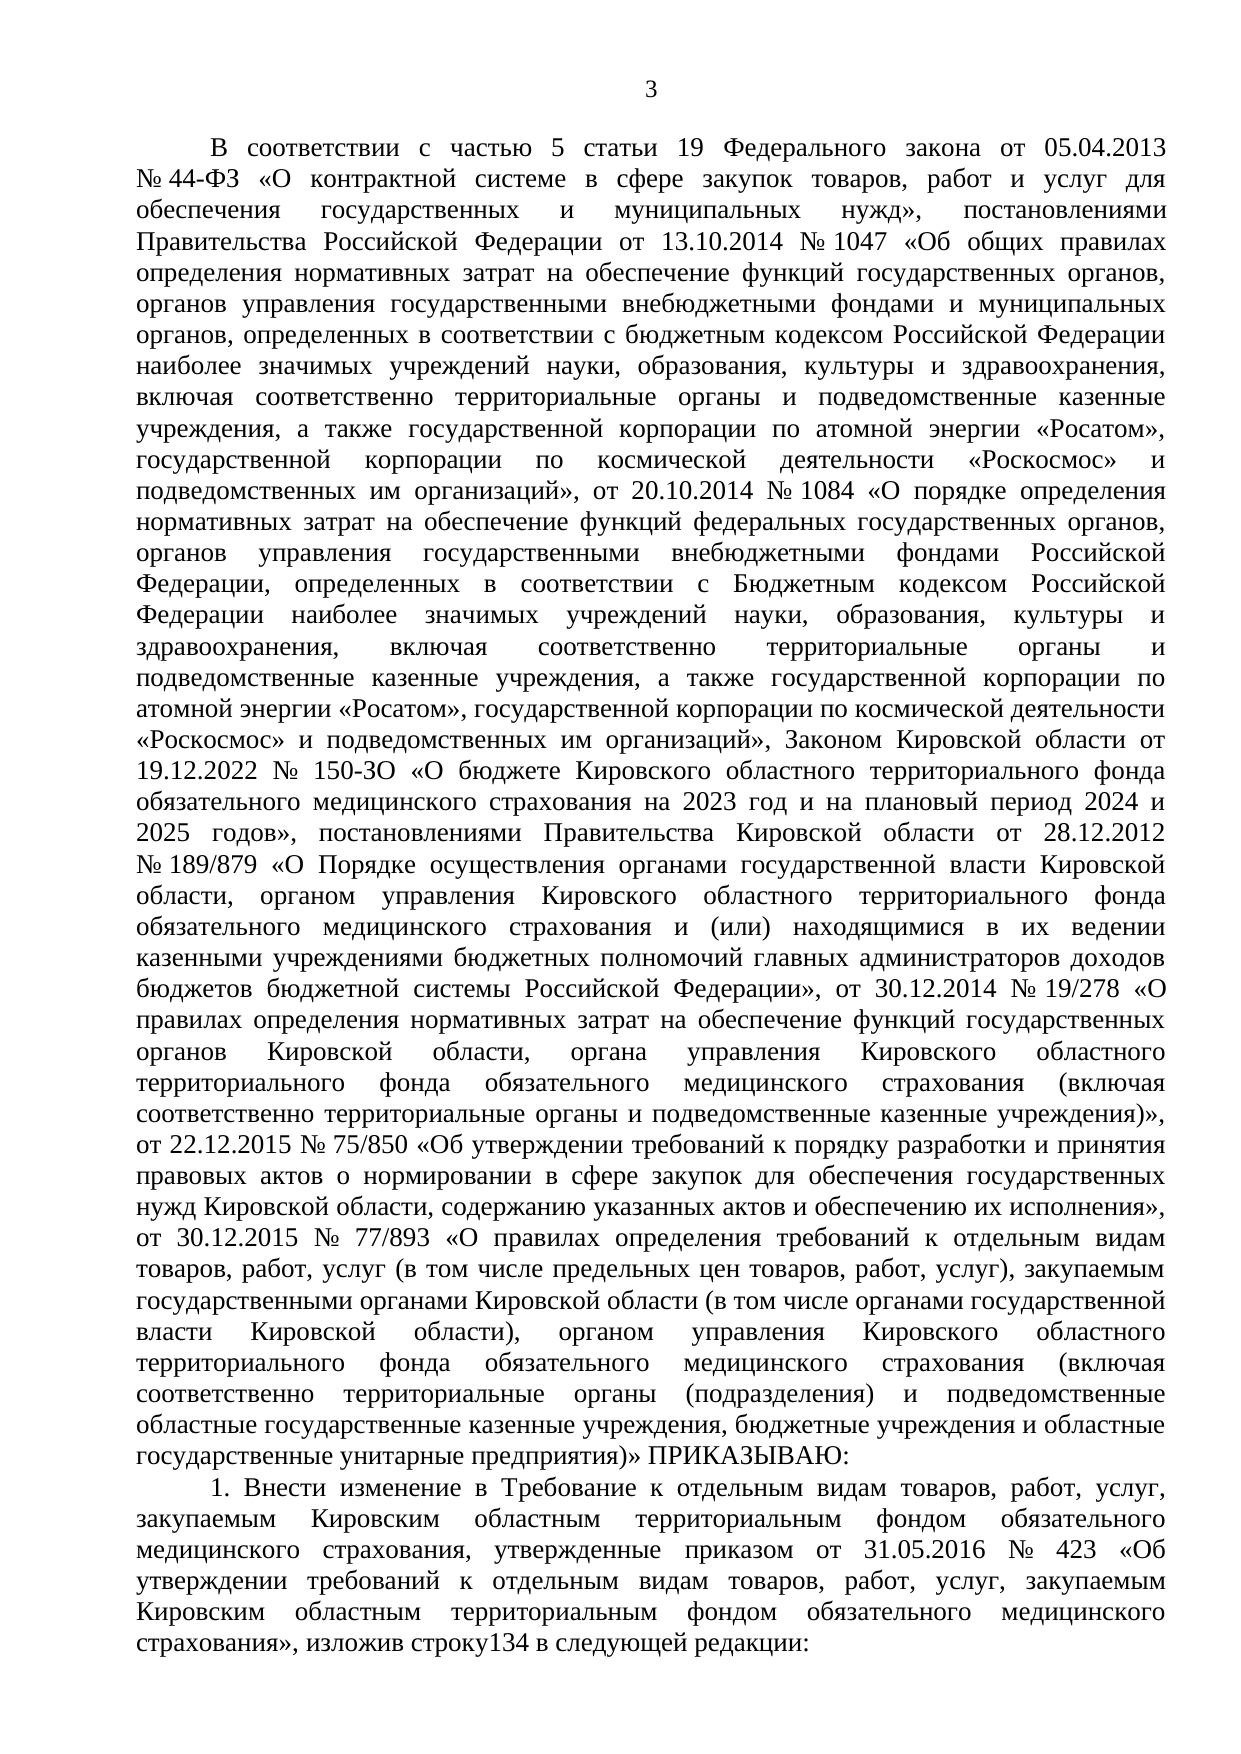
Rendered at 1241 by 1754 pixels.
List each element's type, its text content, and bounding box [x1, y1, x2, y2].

text В соответствии с частью 5 статьи 19 Федерального закона от 05.04.2013 № 44-ФЗ «О контрактной системе в сфере закупок товаров, работ и услуг для обеспечения государственных и муниципальных нужд», постановлениями Правительства Российской Федерации от 13.10.2014 № 1047 «Об общих правилах определения нормативных затрат на обеспечение функций государственных органов, органов управления государственными внебюджетными фондами и муниципальных органов, определенных в соответствии с бюджетным кодексом Российской Федерации наиболее значимых учреждений науки, образования, культуры и здравоохранения, включая соответственно территориальные органы и подведомственные казенные учреждения, а также государственной корпорации по атомной энергии «Росатом», государственной корпорации по космической деятельности «Роскосмос» и подведомственных им организаций», от 20.10.2014 № 1084 «О порядке определения нормативных затрат на обеспечение функций федеральных государственных органов, органов управления государственными внебюджетными фондами Российской Федерации, определенных в соответствии с Бюджетным кодексом Российской Федерации наиболее значимых учреждений науки, образования, культуры и здравоохранения, включая соответственно территориальные органы и подведомственные казенные учреждения, а также государственной корпорации по атомной энергии «Росатом», государственной корпорации по космической деятельности «Роскосмос» и подведомственных им организаций», Законом Кировской области от 19.12.2022 № 150-ЗО «О бюджете Кировского областного территориального фонда обязательного медицинского страхования на 2023 год и на плановый период 2024 и 2025 годов», постановлениями Правительства Кировской области от 28.12.2012 № 189/879 «О Порядке осуществления органами государственной власти Кировской области, органом управления Кировского областного территориального фонда обязательного медицинского страхования и (или) находящимися в их ведении казенными учреждениями бюджетных полномочий главных администраторов доходов бюджетов бюджетной системы Российской Федерации», от 30.12.2014 № 19/278 «О правилах определения нормативных затрат на обеспечение функций государственных органов Кировской области, органа управления Кировского областного территориального фонда обязательного медицинского страхования (включая соответственно территориальные органы и подведомственные казенные учреждения)», от 22.12.2015 № 75/850 «Об утверждении требований к порядку разработки и принятия правовых актов о нормировании в сфере закупок для обеспечения государственных нужд Кировской области, содержанию указанных актов и обеспечению их исполнения», от 30.12.2015 № 77/893 «О правилах определения требований к отдельным видам товаров, работ, услуг (в том числе предельных цен товаров, работ, услуг), закупаемым государственными органами Кировской области (в том числе органами государственной власти Кировской области), органом управления Кировского областного территориального фонда обязательного медицинского страхования (включая соответственно территориальные органы (подразделения) и подведомственные областные государственные казенные учреждения, бюджетные учреждения и областные государственные унитарные предприятия)» ПРИКАЗЫВАЮ: [136, 131, 1167, 1471]
text 1. Внести изменение в Требование к отдельным видам товаров, работ, услуг, закупаемым Кировским областным территориальным фондом обязательного медицинского страхования, утвержденные приказом от 31.05.2016 № 423 «Об утверждении требований к отдельным видам товаров, работ, услуг, закупаемым Кировским областным территориальным фондом обязательного медицинского страхования», изложив строку134 в следующей редакции: [136, 1471, 1167, 1657]
